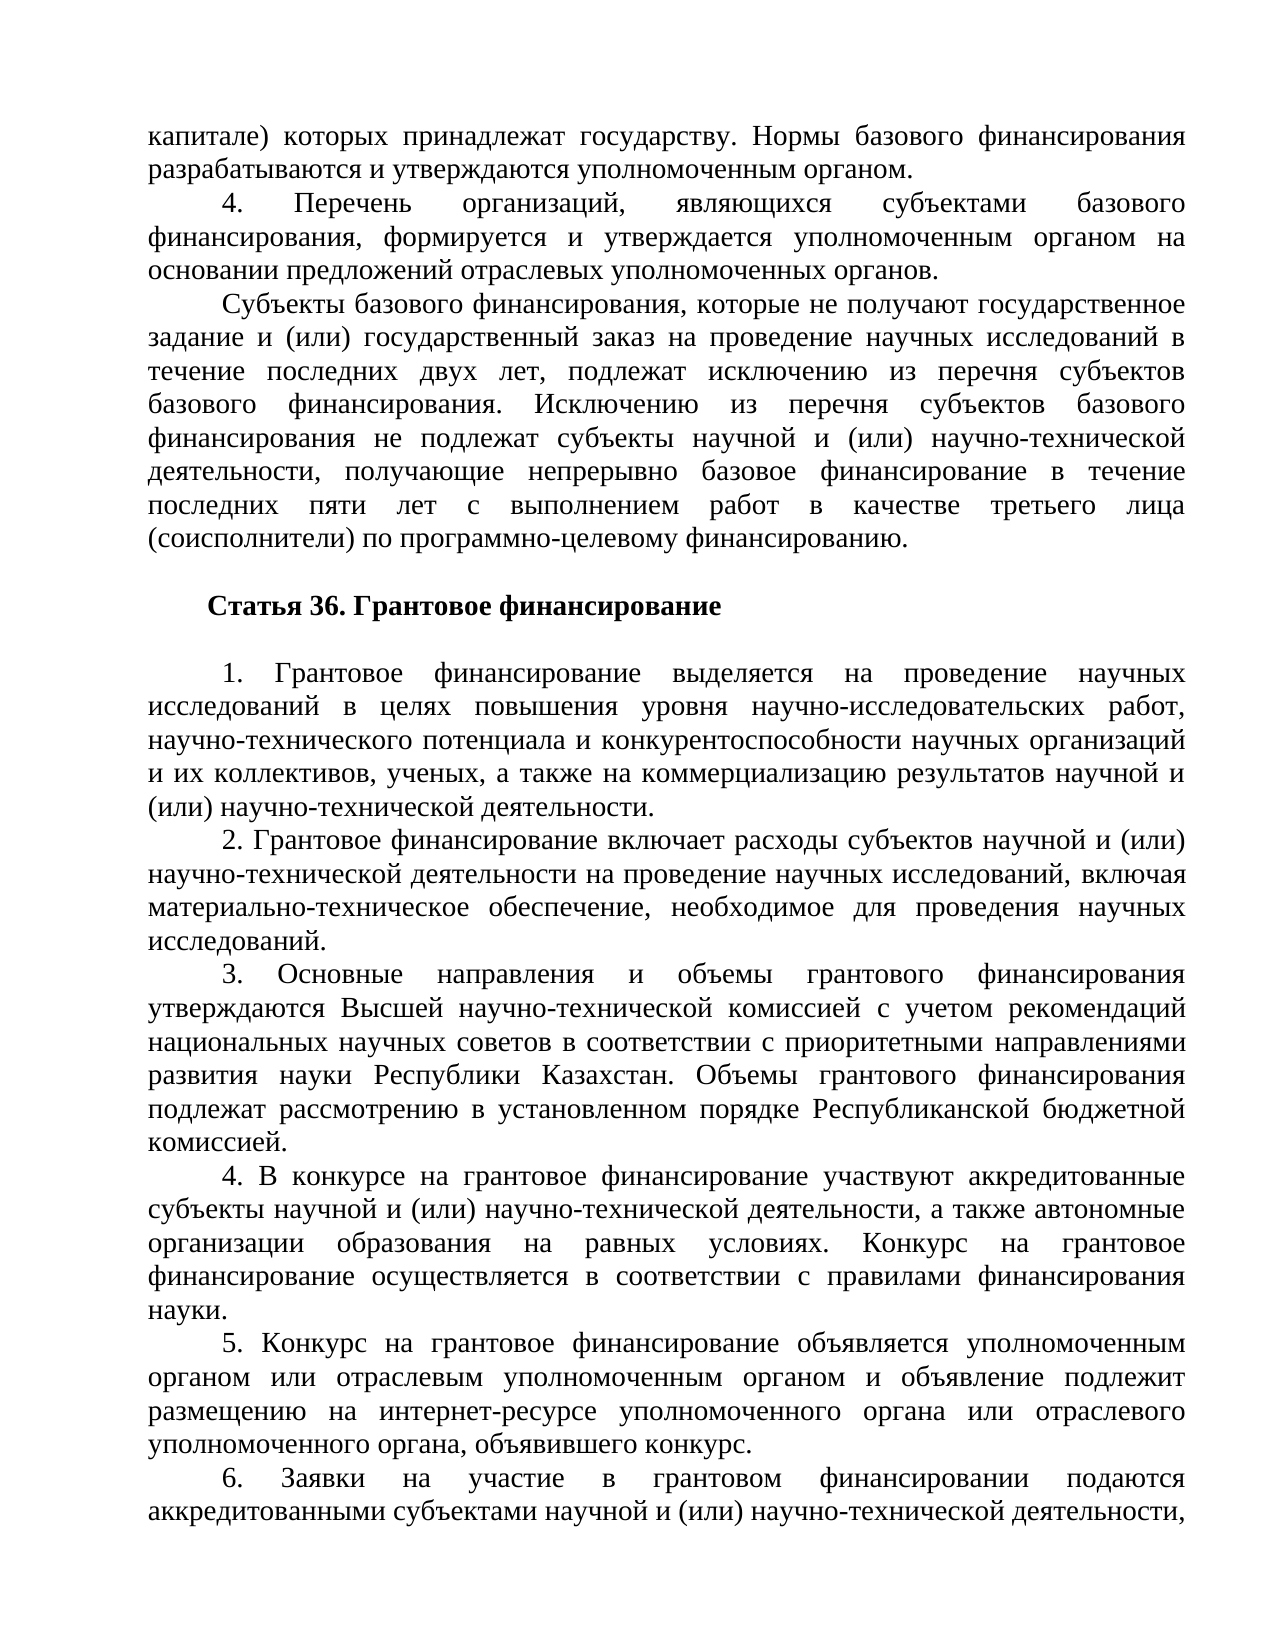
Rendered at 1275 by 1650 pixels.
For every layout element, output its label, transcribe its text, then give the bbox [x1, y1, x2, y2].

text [148, 118, 1186, 185]
text 5. Конкурс на грантовое финансирование объявляется уполномоченным органом или отраслевым уполномоченным органом и объявление подлежит размещению на интернет-ресурсе уполномоченного органа или отраслевого уполномоченного органа, объявившего конкурс. [148, 1326, 1186, 1460]
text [148, 1460, 1186, 1527]
list 1. Грантовое финансирование выделяется на проведение научных исследований в целях повышения уровня научно-исследовательских работ, научно-технического потенциала и конкурентоспособности научных организаций и их коллективов, ученых, а также на коммерциализацию результатов научной и (или) научно-технической деятельности. [148, 655, 1186, 822]
text 3. Основные направления и объемы грантового финансирования утверждаются Высшей научно-технической комиссией с учетом рекомендаций национальных научных советов в соответствии с приоритетными направлениями развития науки Республики Казахстан. Объемы грантового финансирования подлежат рассмотрению в установленном порядке Республиканской бюджетной комиссией. [148, 957, 1186, 1158]
list 2. Грантовое финансирование включает расходы субъектов научной и (или) научно-технической деятельности на проведение научных исследований, включая материально-техническое обеспечение, необходимое для проведения научных исследований. [148, 822, 1186, 957]
list Статья 36. Грантовое финансирование [148, 588, 1186, 621]
text Субъекты базового финансирования, которые не получают государственное задание и (или) государственный заказ на проведение научных исследований в течение последних двух лет, подлежат исключению из перечня субъектов базового финансирования. Исключению из перечня субъектов базового финансирования не подлежат субъекты научной и (или) научно-технической деятельности, получающие непрерывно базовое финансирование в течение последних пяти лет с выполнением работ в качестве третьего лица (соисполнители) по программно-целевому финансированию. [148, 286, 1186, 554]
text 4. Перечень организаций, являющихся субъектами базового финансирования, формируется и утверждается уполномоченным органом на основании предложений отраслевых уполномоченных органов. [148, 185, 1186, 286]
text 4. В конкурсе на грантовое финансирование участвуют аккредитованные субъекты научной и (или) научно-технической деятельности, а также автономные организации образования на равных условиях. Конкурс на грантовое финансирование осуществляется в соответствии с правилами финансирования науки. [148, 1158, 1186, 1326]
